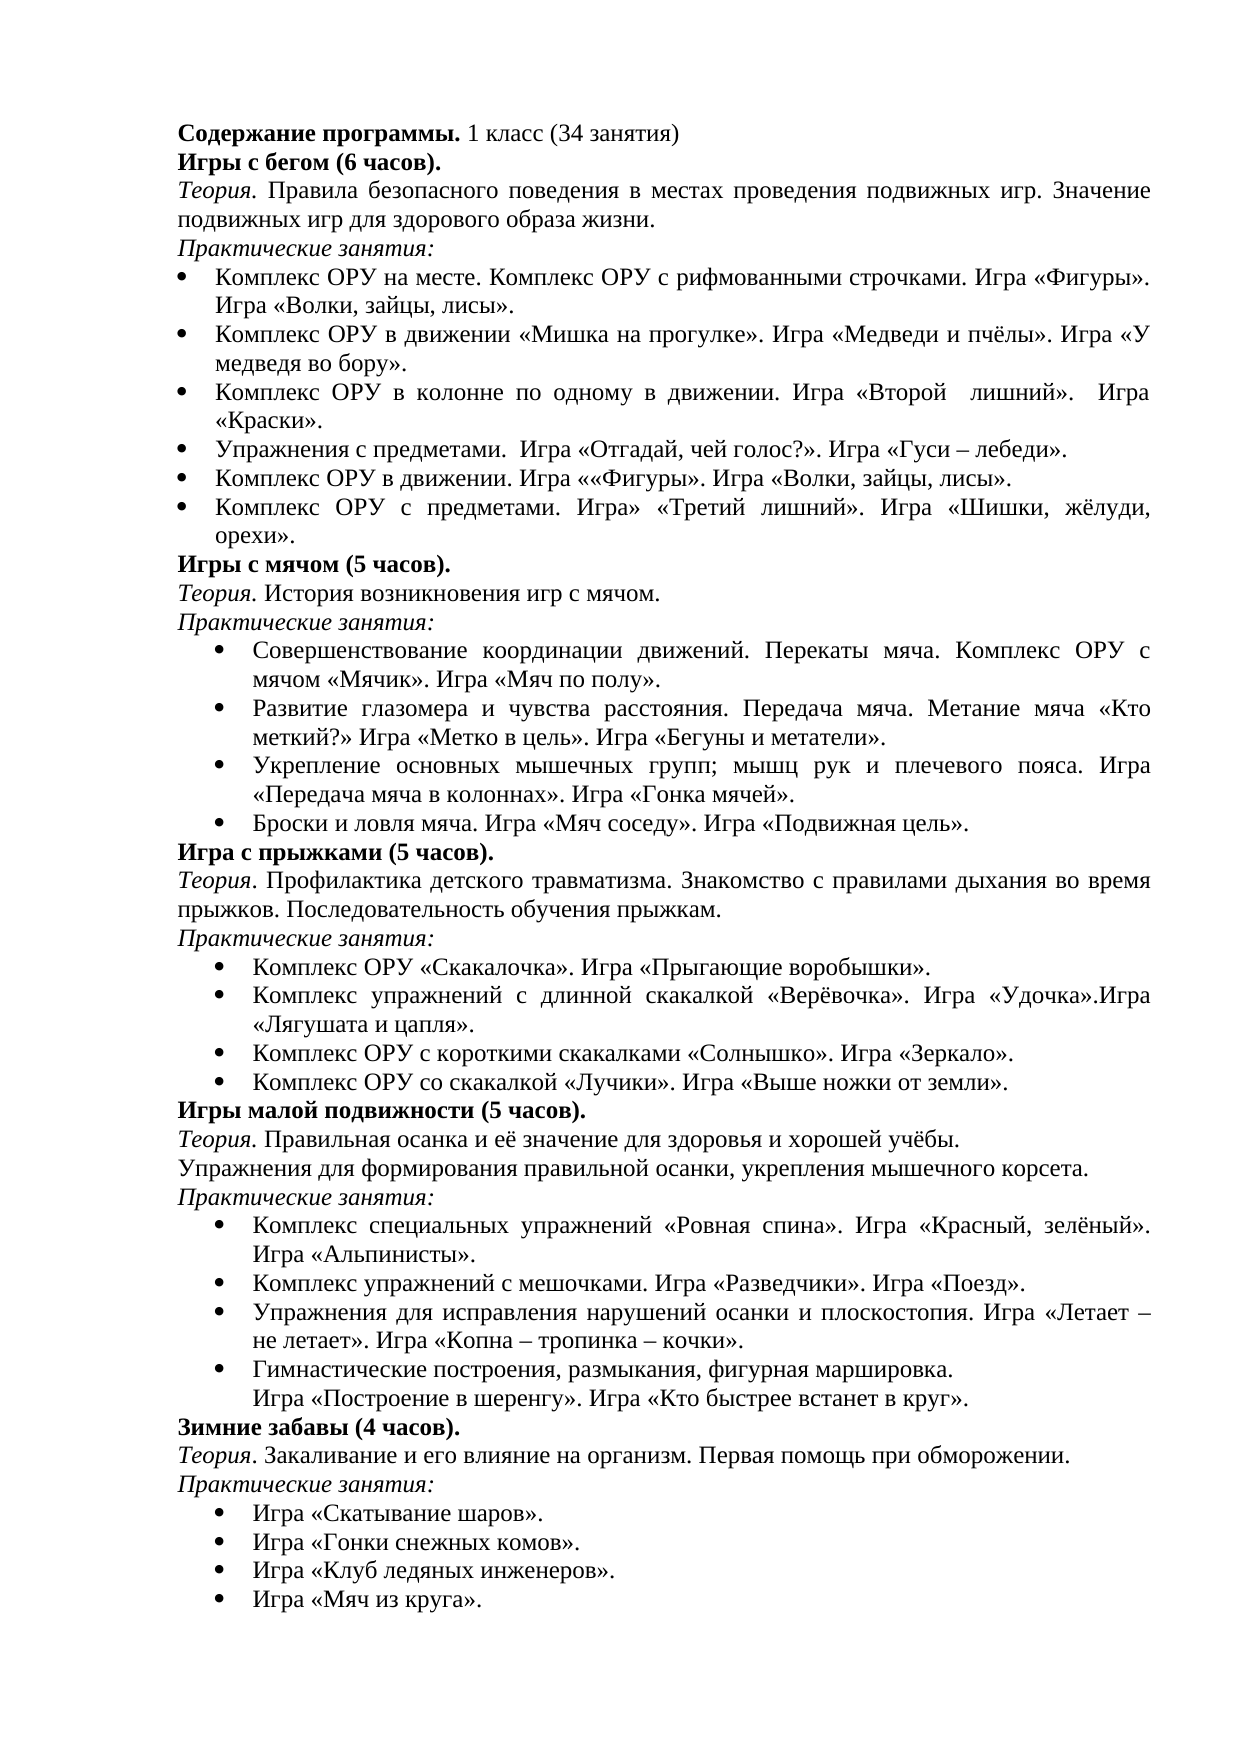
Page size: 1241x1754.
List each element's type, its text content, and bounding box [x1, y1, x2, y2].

text Теория. История возникновения игр с мячом. [177, 578, 1152, 607]
text Практические занятия: [177, 607, 1152, 636]
text Теория. Закаливание и его влияние на организм. Первая помощь при обморожении. [177, 1441, 1152, 1469]
list Комплекс ОРУ с предметами. Игра» «Третий лишний». Игра «Шишки, жёлуди, орехи». [177, 492, 1152, 549]
list Комплекс упражнений с мешочками. Игра «Разведчики». Игра «Поезд». [215, 1268, 1152, 1297]
text Практические занятия: [177, 1469, 1152, 1498]
list Броски и ловля мяча. Игра «Мяч соседу». Игра «Подвижная цель». [215, 808, 1152, 837]
list Комплекс ОРУ в колонне по одному в движении. Игра «Второй лишний». Игра «Краски». [177, 377, 1152, 434]
text Игра «Построение в шеренгу». Игра «Кто быстрее встанет в круг». [252, 1383, 1152, 1412]
list Комплекс ОРУ со скакалкой «Лучики». Игра «Выше ножки от земли». [215, 1067, 1152, 1096]
list Комплекс ОРУ в движении «Мишка на прогулке». Игра «Медведи и пчёлы». Игра «У медведя во бору». [177, 319, 1152, 377]
text Практические занятия: [177, 923, 1152, 952]
list Комплекс ОРУ в движении. Игра ««Фигуры». Игра «Волки, зайцы, лисы». [177, 463, 1152, 492]
list Игра «Мяч из круга». [215, 1584, 1152, 1613]
list Упражнения с предметами. Игра «Отгадай, чей голос?». Игра «Гуси – лебеди». [177, 434, 1152, 463]
text Игры с мячом (5 часов). [177, 549, 1152, 578]
text Теория. Правильная осанка и её значение для здоровья и хорошей учёбы. [177, 1124, 1152, 1153]
text Зимние забавы (4 часов). [177, 1412, 1152, 1441]
list Комплекс ОРУ «Скакалочка». Игра «Прыгающие воробышки». [215, 952, 1152, 981]
list Игра «Клуб ледяных инженеров». [215, 1556, 1152, 1584]
list Игра «Гонки снежных комов». [215, 1527, 1152, 1556]
list Развитие глазомера и чувства расстояния. Передача мяча. Метание мяча «Кто меткий?» Игра «Метко в цель». Игра «Бегуны и метатели». [215, 693, 1152, 751]
list Упражнения для исправления нарушений осанки и плоскостопия. Игра «Летает – не летает». Игра «Копна – тропинка – кочки». [215, 1297, 1152, 1354]
text Практические занятия: [177, 1182, 1152, 1211]
list Комплекс ОРУ с короткими скакалками «Солнышко». Игра «Зеркало». [215, 1038, 1152, 1067]
text Практические занятия: [177, 233, 1152, 262]
list Комплекс специальных упражнений «Ровная спина». Игра «Красный, зелёный». Игра «Альпинисты». [215, 1211, 1152, 1268]
list Комплекс упражнений с длинной скакалкой «Верёвочка». Игра «Удочка».Игра «Лягушата и цапля». [215, 981, 1152, 1038]
text Игра с прыжками (5 часов). [177, 837, 1152, 866]
list Гимнастические построения, размыкания, фигурная маршировка. [215, 1354, 1152, 1383]
list Игра «Скатывание шаров». [215, 1498, 1152, 1527]
text Содержание программы. 1 класс (34 занятия) [177, 118, 1152, 147]
text Теория. Профилактика детского травматизма. Знакомство с правилами дыхания во время прыжков. Последовательность обучения прыжкам. [177, 866, 1152, 923]
text Теория. Правила безопасного поведения в местах проведения подвижных игр. Значение подвижных игр для здорового образа жизни. [177, 176, 1152, 233]
text Упражнения для формирования правильной осанки, укрепления мышечного корсета. [177, 1153, 1152, 1182]
text Игры с бегом (6 часов). [177, 147, 1152, 176]
list Укрепление основных мышечных групп; мышц рук и плечевого пояса. Игра «Передача мяча в колоннах». Игра «Гонка мячей». [215, 751, 1152, 808]
text Игры малой подвижности (5 часов). [177, 1096, 1152, 1124]
list Совершенствование координации движений. Перекаты мяча. Комплекс ОРУ с мячом «Мячик». Игра «Мяч по полу». [215, 636, 1152, 693]
list Комплекс ОРУ на месте. Комплекс ОРУ с рифмованными строчками. Игра «Фигуры». Игра «Волки, зайцы, лисы». [177, 262, 1152, 319]
